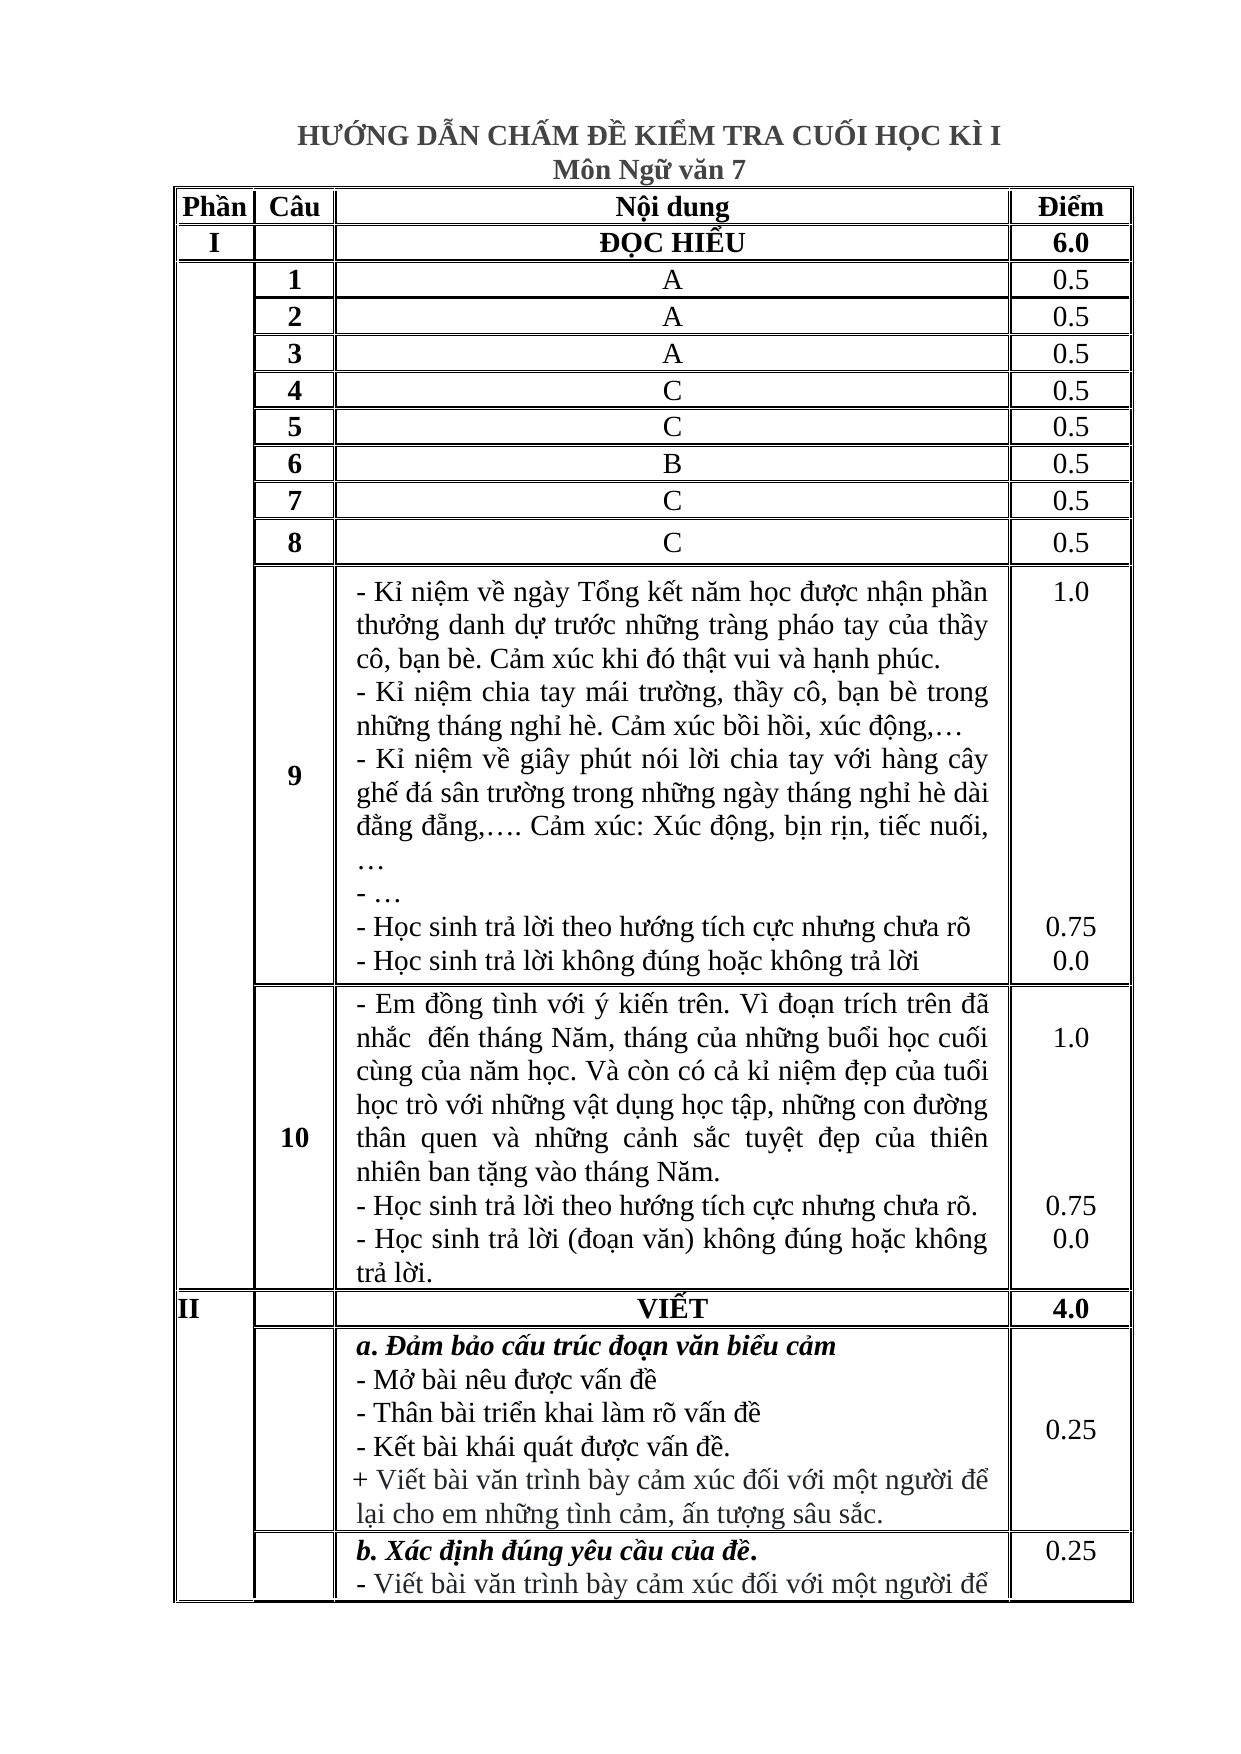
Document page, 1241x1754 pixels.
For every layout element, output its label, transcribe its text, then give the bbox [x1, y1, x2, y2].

table_cell 1.0 0.75 0.0 [1012, 983, 1131, 1288]
table_cell 9 [256, 567, 333, 983]
table_header Câu [254, 187, 335, 222]
table_cell VIẾT [337, 1292, 1008, 1325]
table_cell A [337, 336, 1008, 369]
table_cell 4 [256, 373, 333, 406]
table_cell 4.0 [1012, 1288, 1131, 1325]
table_cell 1.0 0.75 0.0 [1012, 563, 1131, 983]
text HƯỚNG DẪN CHẤM ĐỀ KIỂM TRA CUỐI HỌC KÌ I [177, 118, 1122, 152]
table_cell 6 [256, 447, 333, 480]
table_cell [256, 1329, 333, 1529]
table_cell [254, 1530, 335, 1600]
table_cell C [337, 373, 1008, 406]
table_cell 0.25 [1012, 1325, 1131, 1529]
table_cell 0.5 [1010, 333, 1132, 369]
table_cell 0.25 [1010, 1530, 1131, 1600]
table_cell 3 [256, 336, 333, 369]
table_cell C [337, 410, 1008, 443]
table_cell 8 [256, 520, 333, 563]
table_cell 7 [256, 483, 333, 517]
table_cell A [337, 299, 1008, 333]
table_cell 0.5 [1010, 517, 1132, 563]
table_cell - Em đồng tình với ý kiến trên. Vì đoạn trích trên đã nhắc đến tháng Năm, tháng của những buổi học cuối cùng của năm học. Và còn có cả kỉ niệm đẹp của tuổi học trò với những vật dụng học tập, những con đường thân quen và những cảnh sắc tuyệt đẹp của thiên nhiên ban tặng vào tháng Năm. - Học sinh trả lời theo hướng tích cực nhưng chưa rõ. - Học sinh trả lời (đoạn văn) không đúng hoặc không trả lời. [337, 987, 1008, 1288]
table_cell 10 [256, 987, 333, 1288]
table_cell C [337, 483, 1008, 517]
table_cell [177, 259, 253, 1288]
table_cell 6.0 [1012, 223, 1131, 259]
table_cell 1 [256, 263, 333, 296]
table_cell - Kỉ niệm về ngày Tổng kết năm học được nhận phần thưởng danh dự trước những tràng pháo tay của thầy cô, bạn bè. Cảm xúc khi đó thật vui và hạnh phúc. - Kỉ niệm chia tay mái trường, thầy cô, bạn bè trong những tháng nghỉ hè. Cảm xúc bồi hồi, xúc động,… - Kỉ niệm về giây phút nói lời chia tay với hàng cây ghế đá sân trường trong những ngày tháng nghỉ hè dài đằng đẵng,…. Cảm xúc: Xúc động, bịn rịn, tiếc nuối,… - … - Học sinh trả lời theo hướng tích cực nhưng chưa rõ - Học sinh trả lời không đúng hoặc không trả lời [337, 567, 1008, 983]
table_cell 0.5 [1010, 480, 1132, 517]
table_cell B [337, 447, 1008, 480]
table_cell [256, 226, 333, 259]
table_cell 0.5 [1012, 443, 1131, 480]
table_header Nội dung [335, 187, 1010, 222]
table_header Phần [175, 187, 254, 222]
table_cell 0.5 [1012, 370, 1131, 406]
table_cell [256, 1292, 333, 1325]
table_cell A [337, 263, 1008, 296]
table_cell a. Đảm bảo cấu trúc đoạn văn biểu cảm - Mở bài nêu được vấn đề - Thân bài triển khai làm rõ vấn đề - Kết bài khái quát được vấn đề. + Viết bài văn trình bày cảm xúc đối với một người để lại cho em những tình cảm, ấn tượng sâu sắc. [337, 1329, 1008, 1529]
table_cell II [177, 1288, 254, 1600]
table_cell 0.5 [1012, 296, 1130, 333]
table_cell 5 [256, 410, 333, 443]
table_cell C [337, 520, 1008, 563]
table_header Điểm [1010, 189, 1130, 222]
table_cell 2 [256, 299, 333, 333]
table_cell ĐỌC HIỂU [337, 226, 1008, 259]
table_cell 0.5 [1012, 406, 1131, 443]
table_cell I [177, 223, 253, 259]
text Môn Ngữ văn 7 [177, 152, 1122, 186]
table_cell 0.5 [1012, 259, 1131, 296]
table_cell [335, 1530, 1010, 1600]
